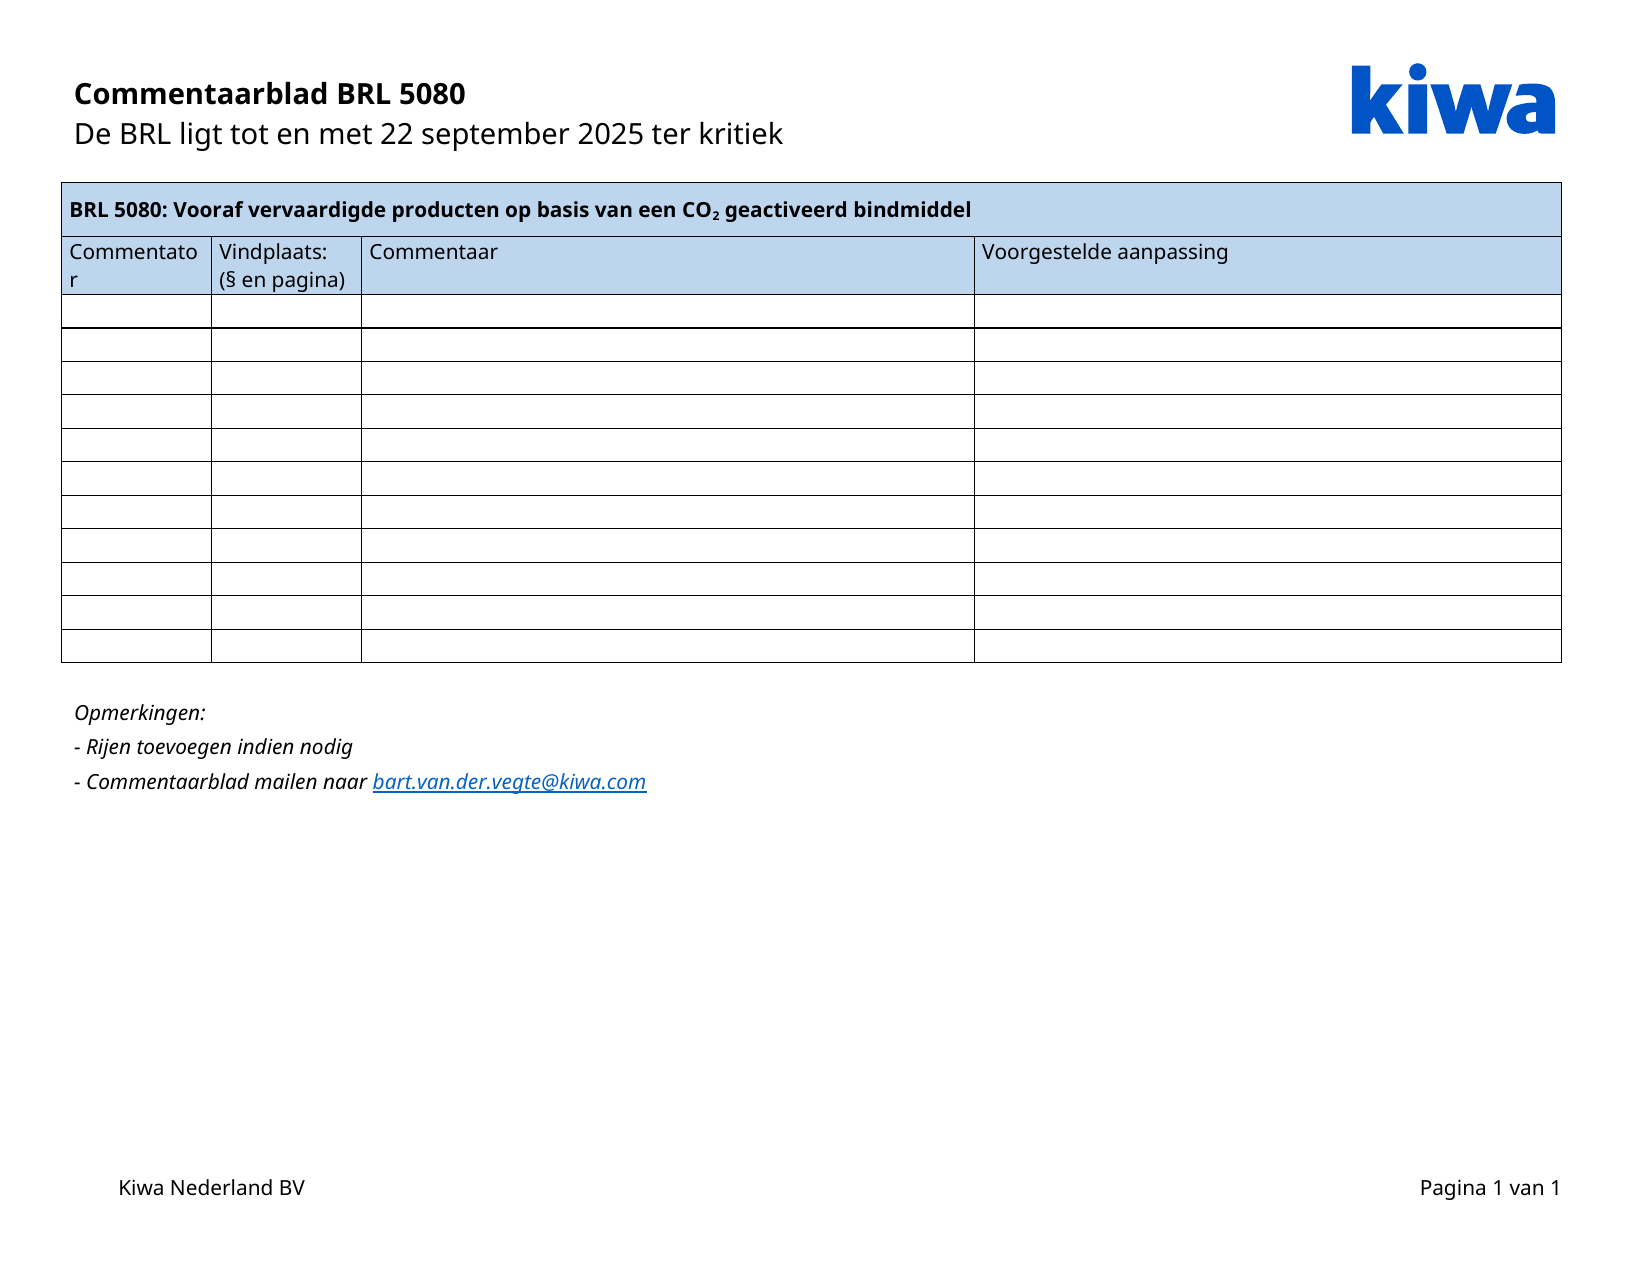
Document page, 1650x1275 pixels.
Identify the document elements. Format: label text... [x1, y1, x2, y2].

table_cell [975, 362, 1561, 394]
table_cell [362, 630, 974, 662]
table_cell [362, 329, 974, 361]
table_cell Commentaar [362, 237, 974, 294]
table_cell [212, 496, 361, 528]
table_cell [62, 596, 211, 628]
table_cell [362, 362, 974, 394]
table_cell [62, 630, 211, 662]
table_cell [362, 429, 974, 461]
table_cell [212, 462, 361, 495]
table_cell [62, 329, 211, 361]
table_cell [212, 395, 361, 428]
table_cell [975, 429, 1561, 461]
text Opmerkingen: [74, 698, 1561, 726]
table_cell [362, 462, 974, 495]
table_cell [362, 563, 974, 595]
table_cell [975, 496, 1561, 528]
table_cell [975, 529, 1561, 562]
table_cell [362, 596, 974, 628]
table_cell Commentator [62, 237, 211, 294]
table_cell [212, 529, 361, 562]
table_cell [212, 630, 361, 662]
table_cell Voorgestelde aanpassing [975, 237, 1561, 294]
text - Commentaarblad mailen naar bart.van.der.vegte@kiwa.com [74, 767, 1561, 795]
text - Rijen toevoegen indien nodig [74, 732, 1561, 761]
table_cell [212, 329, 361, 361]
table_cell [975, 329, 1561, 361]
table_cell [212, 596, 361, 628]
table_cell [975, 630, 1561, 662]
table_cell [212, 563, 361, 595]
table_cell [62, 362, 211, 394]
table_cell [62, 395, 211, 428]
table_cell [62, 429, 211, 461]
table_cell [62, 295, 211, 327]
table_cell [62, 496, 211, 528]
table_cell [975, 596, 1561, 628]
table_cell [975, 395, 1561, 428]
table_cell [212, 429, 361, 461]
table_cell [212, 295, 361, 327]
table_cell [362, 496, 974, 528]
table_cell [62, 529, 211, 562]
table_cell [62, 462, 211, 495]
table_cell Vindplaats: (§ en pagina) [212, 237, 361, 294]
table_cell [362, 395, 974, 428]
table_header 5080: Vooraf vervaardigde producten op basis van een CO2 geactiveerd bindmiddel [62, 183, 1561, 236]
table_cell [362, 529, 974, 562]
table_cell [975, 462, 1561, 495]
table_cell [212, 362, 361, 394]
table_cell [62, 563, 211, 595]
table_cell [975, 563, 1561, 595]
table_cell [975, 295, 1561, 327]
table_cell [362, 295, 974, 327]
